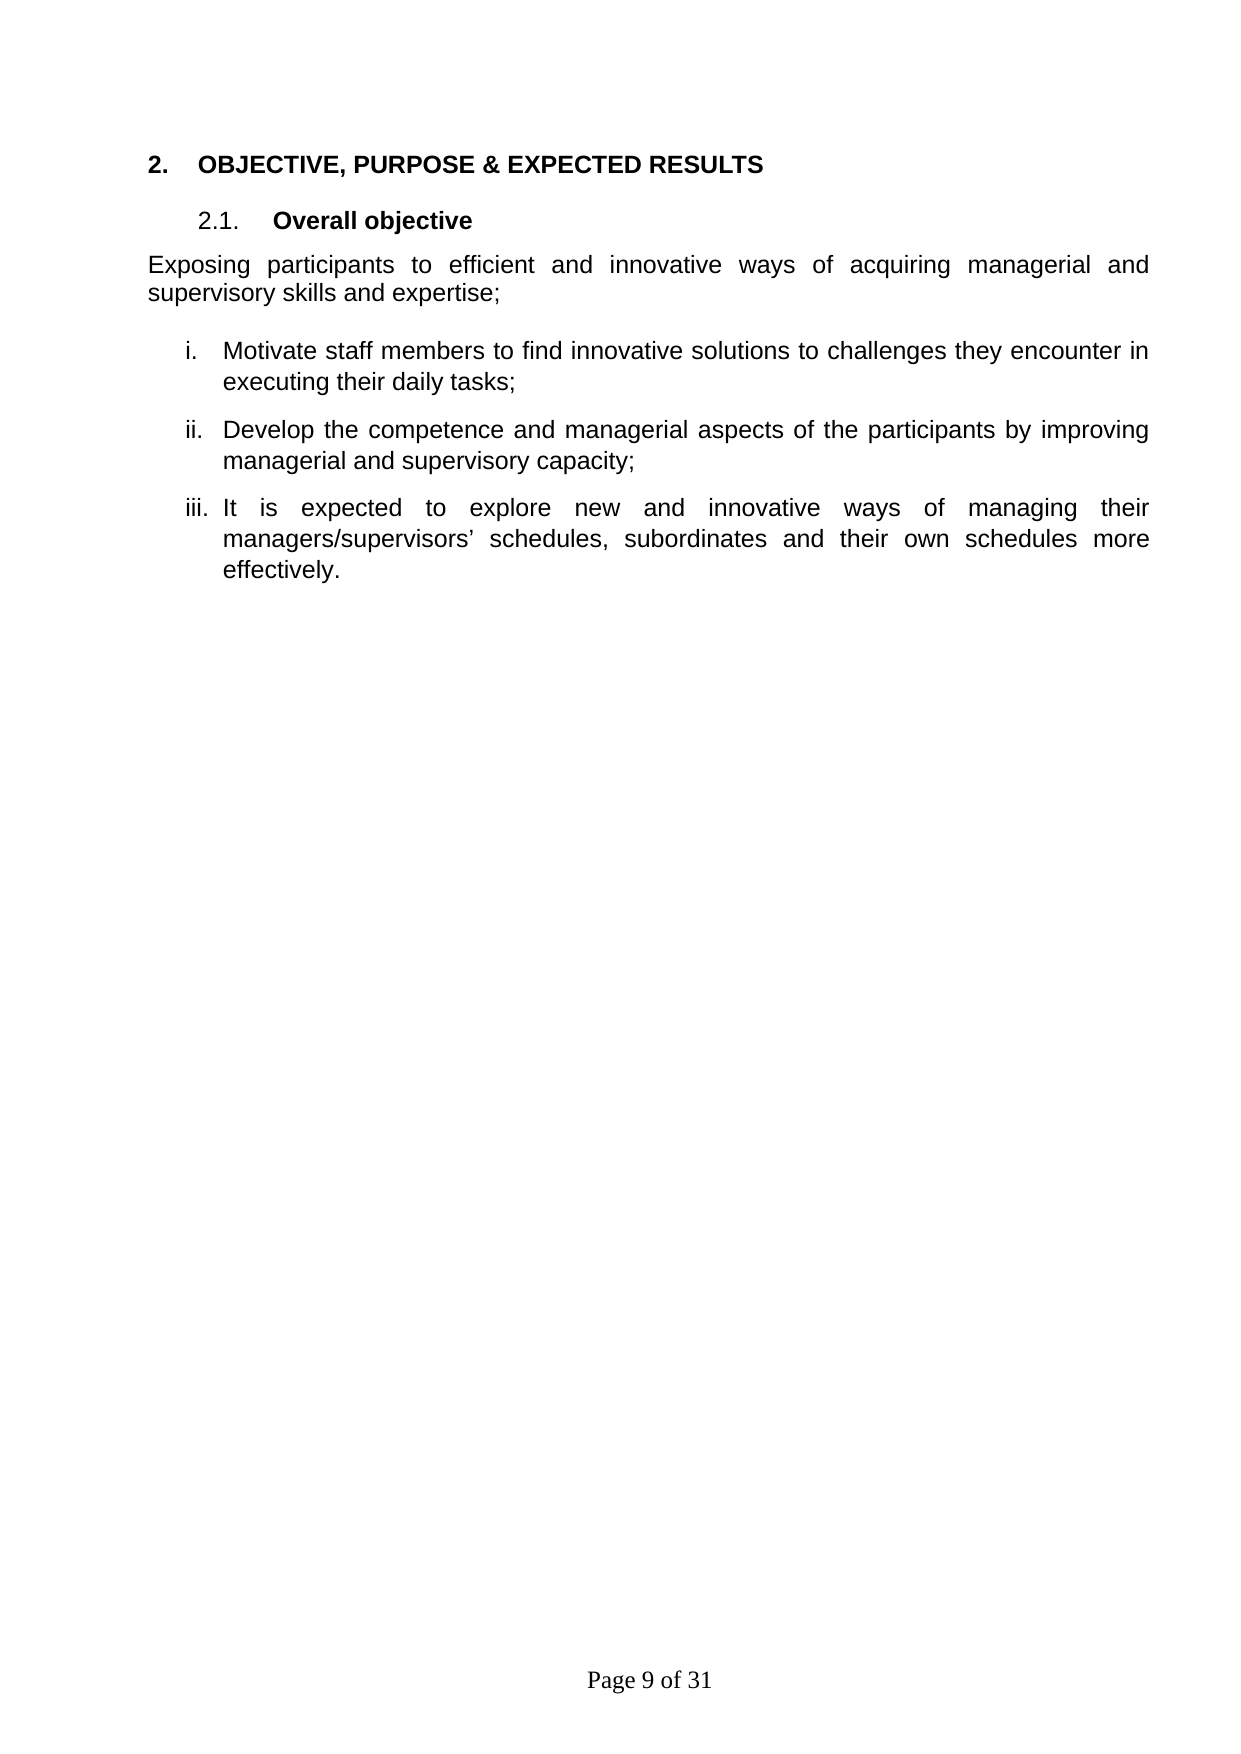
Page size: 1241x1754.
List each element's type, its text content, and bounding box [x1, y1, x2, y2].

list OBJECTIVE, PURPOSE & EXPECTED RESULTS [148, 150, 1151, 179]
list Overall objective [198, 206, 1151, 235]
text Exposing participants to efficient and innovative ways of acquiring managerial and supervisory skills and expertise; [148, 249, 1151, 307]
list Motivate staff members to find innovative solutions to challenges they encounter in executing their daily tasks; [185, 336, 1151, 396]
list It is expected to explore new and innovative ways of managing their managers/supervisors’ schedules, subordinates and their own schedules more effectively. [185, 493, 1151, 584]
list Develop the competence and managerial aspects of the participants by improving managerial and supervisory capacity; [185, 414, 1151, 474]
